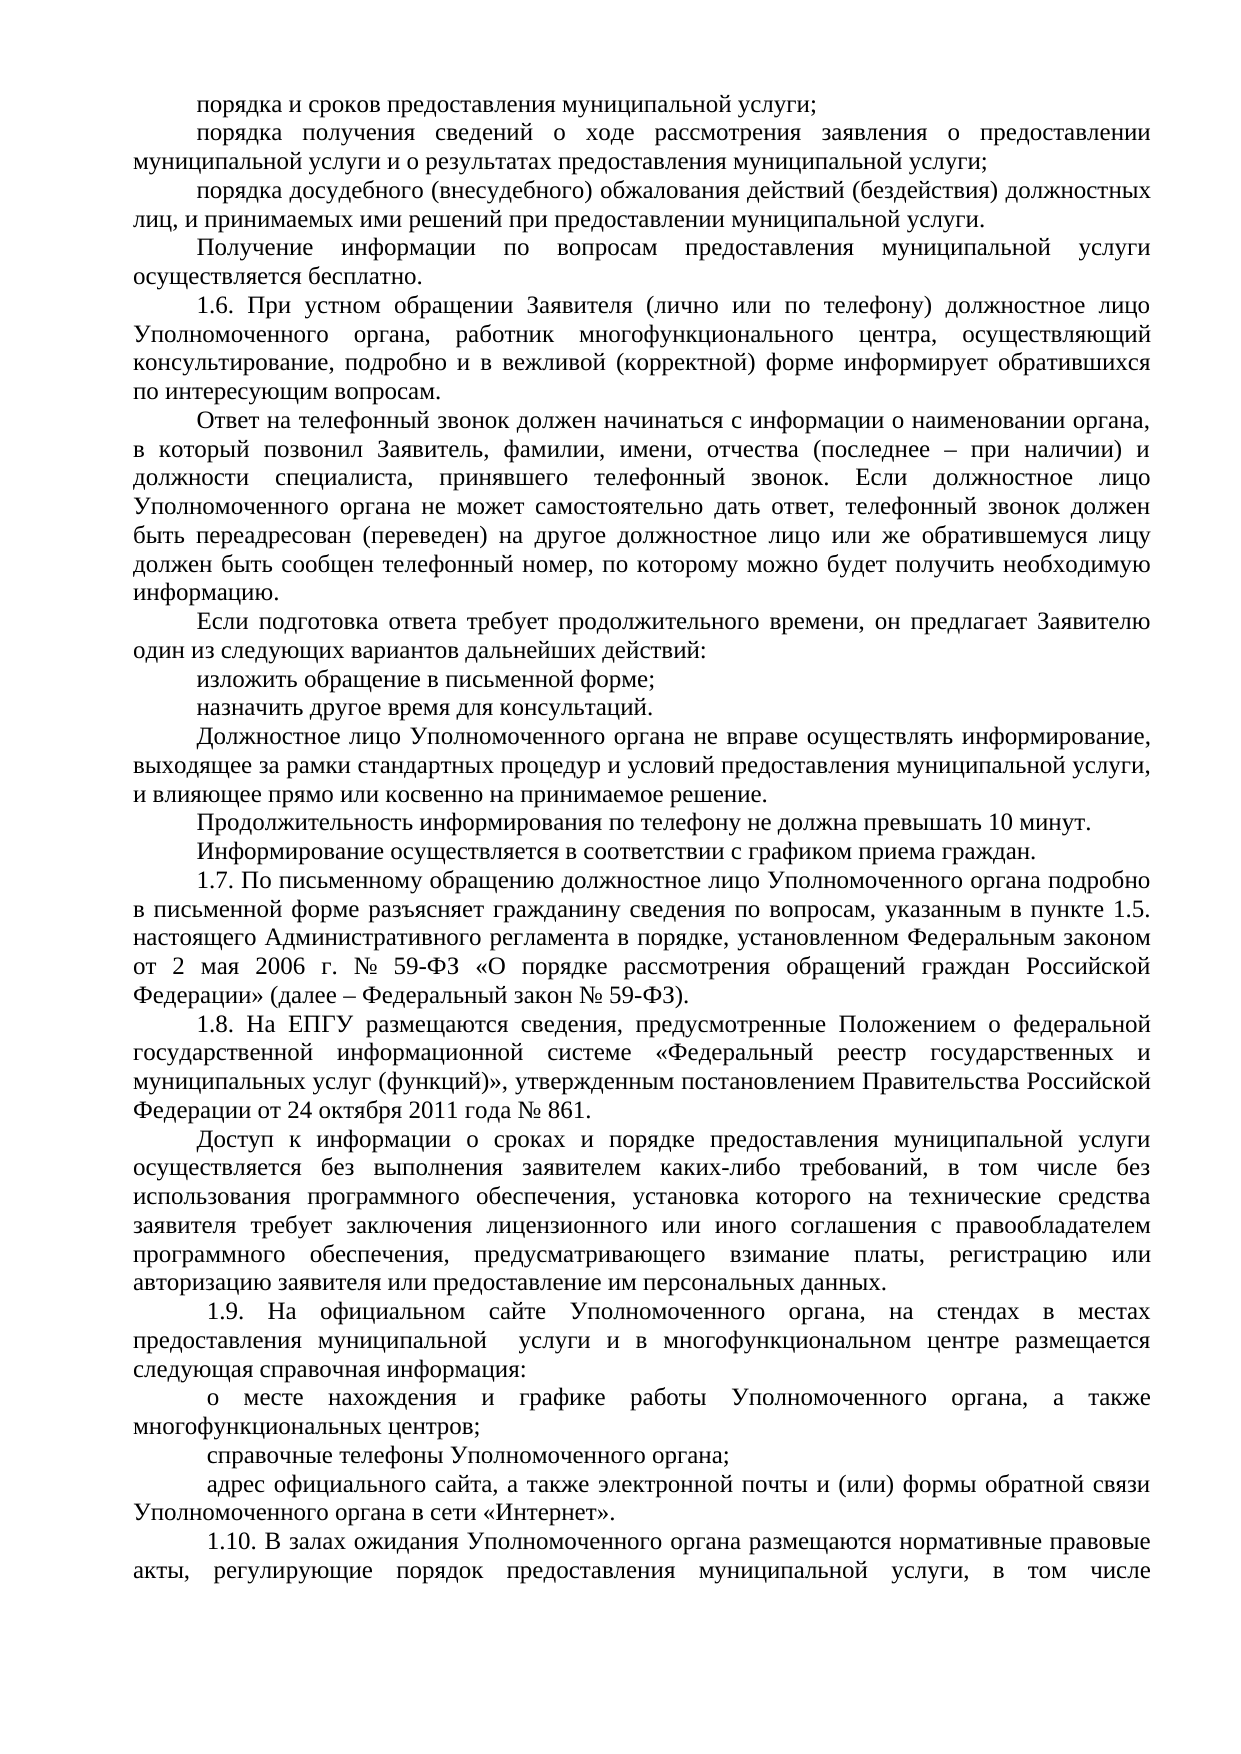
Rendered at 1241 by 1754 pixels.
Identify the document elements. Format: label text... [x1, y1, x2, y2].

text порядка досудебного (внесудебного) обжалования действий (бездействия) должностных лиц, и принимаемых ими решений при предоставлении муниципальной услуги. [133, 175, 1152, 232]
text Должностное лицо Уполномоченного органа не вправе осуществлять информирование, выходящее за рамки стандартных процедур и условий предоставления муниципальной услуги, и влияющее прямо или косвенно на принимаемое решение. [133, 721, 1152, 807]
text 1.7. По письменному обращению должностное лицо Уполномоченного органа подробно в письменной форме разъясняет гражданину сведения по вопросам, указанным в пункте 1.5. настоящего Административного регламента в порядке, установленном Федеральным законом от 2 мая 2006 г. № 59-ФЗ «О порядке рассмотрения обращений граждан Российской Федерации» (далее – Федеральный закон № 59-ФЗ). [133, 865, 1152, 1009]
text адрес официального сайта, а также электронной почты и (или) формы обратной связи Уполномоченного органа в сети «Интернет». [133, 1469, 1152, 1526]
text назначить другое время для консультаций. [133, 692, 1152, 721]
text изложить обращение в письменной форме; [133, 664, 1152, 692]
text справочные телефоны Уполномоченного органа; [133, 1440, 1152, 1469]
text Информирование осуществляется в соответствии с графиком приема граждан. [133, 836, 1152, 865]
text Если подготовка ответа требует продолжительного времени, он предлагает Заявителю один из следующих вариантов дальнейших действий: [133, 606, 1152, 664]
text Ответ на телефонный звонок должен начинаться с информации о наименовании органа, в который позвонил Заявитель, фамилии, имени, отчества (последнее – при наличии) и должности специалиста, принявшего телефонный звонок. Если должностное лицо Уполномоченного органа не может самостоятельно дать ответ, телефонный звонок должен быть переадресован (переведен) на другое должностное лицо или же обратившемуся лицу должен быть сообщен телефонный номер, по которому можно будет получить необходимую информацию. [133, 405, 1152, 606]
text Продолжительность информирования по телефону не должна превышать 10 минут. [133, 807, 1152, 836]
text Получение информации по вопросам предоставления муниципальной услуги осуществляется бесплатно. [133, 232, 1152, 290]
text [133, 1526, 1152, 1584]
text порядка получения сведений о ходе рассмотрения заявления о предоставлении муниципальной услуги и о результатах предоставления муниципальной услуги; [133, 117, 1152, 175]
text 1.8. На ЕПГУ размещаются сведения, предусмотренные Положением о федеральной государственной информационной системе «Федеральный реестр государственных и муниципальных услуг (функций)», утвержденным постановлением Правительства Российской Федерации от 24 октября 2011 года № 861. [133, 1009, 1152, 1124]
text Доступ к информации о сроках и порядке предоставления муниципальной услуги осуществляется без выполнения заявителем каких-либо требований, в том числе без использования программного обеспечения, установка которого на технические средства заявителя требует заключения лицензионного или иного соглашения с правообладателем программного обеспечения, предусматривающего взимание платы, регистрацию или авторизацию заявителя или предоставление им персональных данных. [133, 1124, 1152, 1296]
text 1.6. При устном обращении Заявителя (лично или по телефону) должностное лицо Уполномоченного органа, работник многофункционального центра, осуществляющий консультирование, подробно и в вежливой (корректной) форме информирует обратившихся по интересующим вопросам. [133, 290, 1152, 405]
text 1.9. На официальном сайте Уполномоченного органа, на стендах в местах предоставления муниципальной услуги и в многофункциональном центре размещается следующая справочная информация: [133, 1296, 1152, 1382]
text порядка и сроков предоставления муниципальной услуги; [133, 89, 1152, 117]
text о месте нахождения и графике работы Уполномоченного органа, а также многофункциональных центров; [133, 1382, 1152, 1440]
